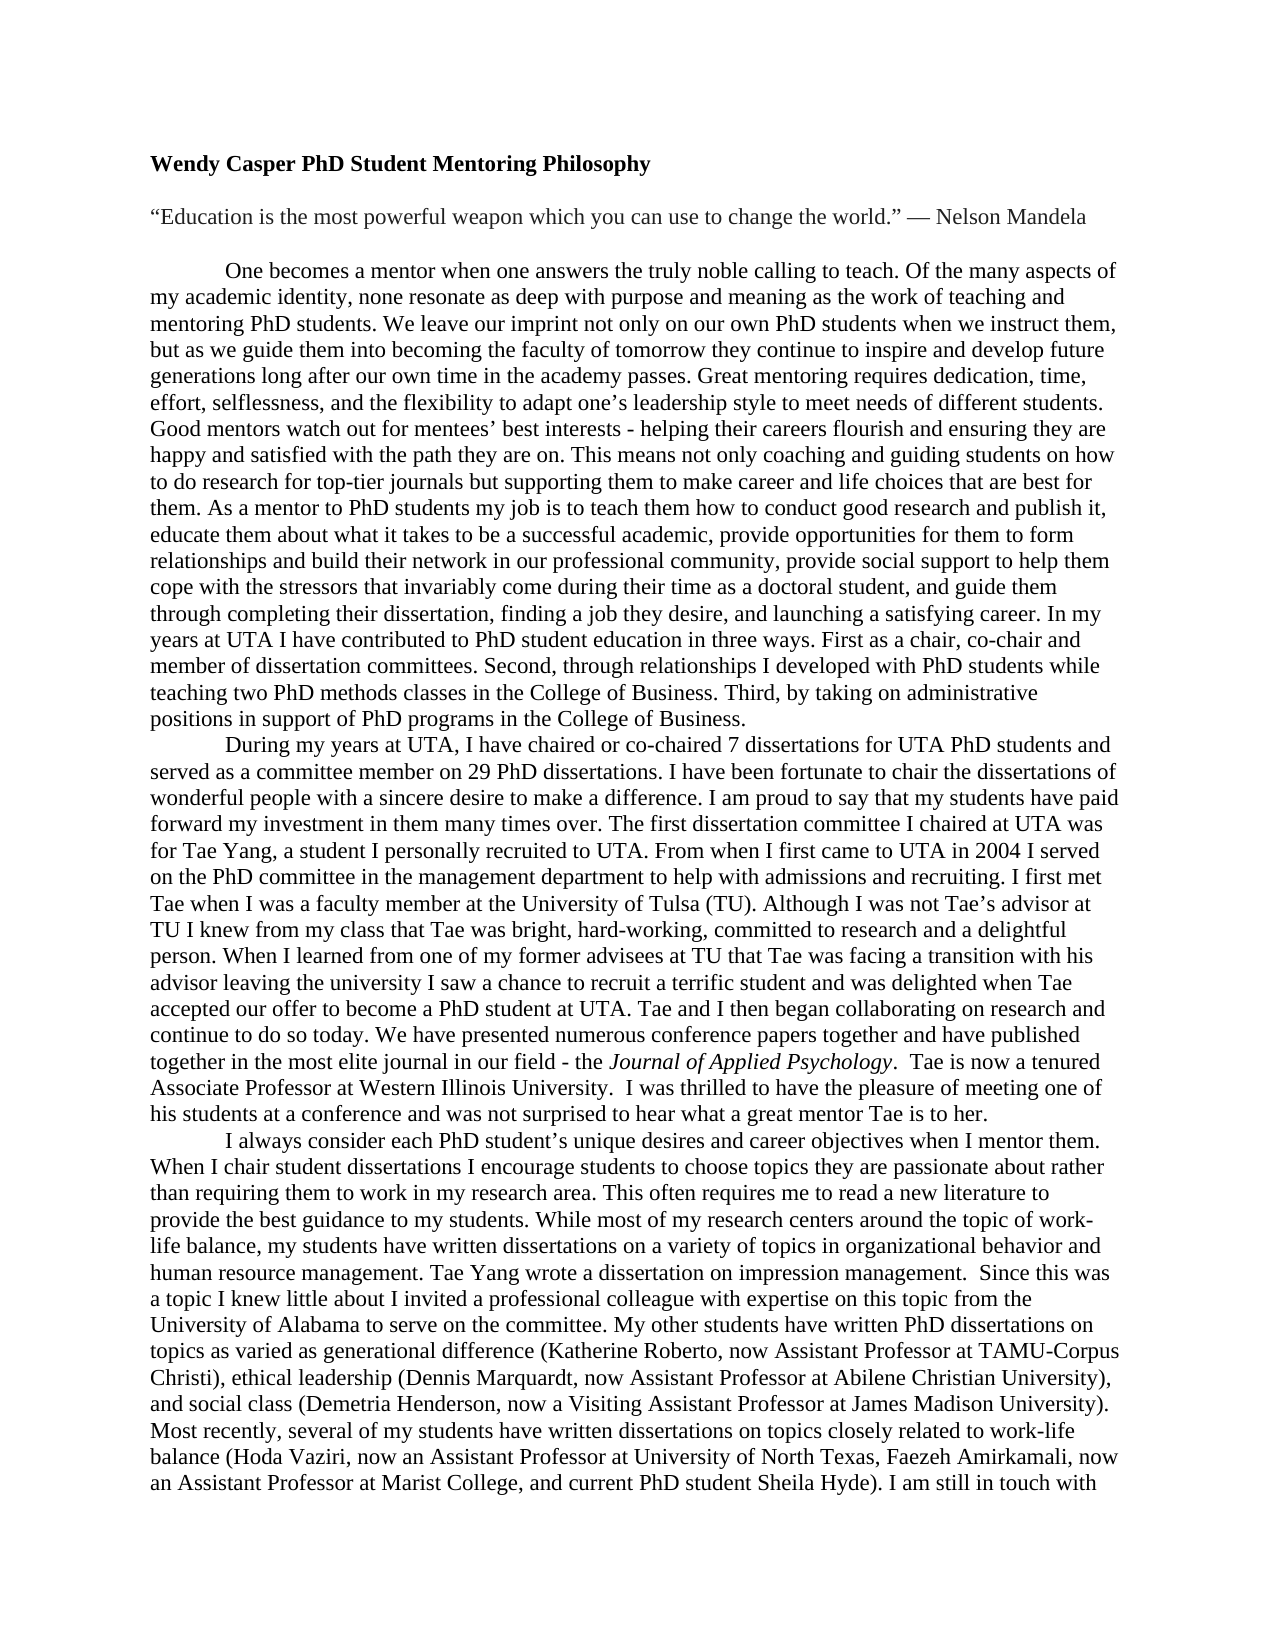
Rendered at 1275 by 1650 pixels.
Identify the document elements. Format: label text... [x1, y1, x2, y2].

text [150, 1127, 1125, 1496]
text “Education is the most powerful weapon which you can use to change the world.” — Nelson Mandela [150, 203, 1125, 229]
text During my years at UTA, I have chaired or co-chaired 7 dissertations for UTA PhD students and served as a committee member on 29 PhD dissertations. I have been fortunate to chair the dissertations of wonderful people with a sincere desire to make a difference. I am proud to say that my students have paid forward my investment in them many times over. The first dissertation committee I chaired at UTA was for Tae Yang, a student I personally recruited to UTA. From when I first came to UTA in 2004 I served on the PhD committee in the management department to help with admissions and recruiting. I first met Tae when I was a faculty member at the University of Tulsa (TU). Although I was not Tae’s advisor at TU I knew from my class that Tae was bright, hard-working, committed to research and a delightful person. When I learned from one of my former advisees at TU that Tae was facing a transition with his advisor leaving the university I saw a chance to recruit a terrific student and was delighted when Tae accepted our offer to become a PhD student at UTA. Tae and I then began collaborating on research and continue to do so today. We have presented numerous conference papers together and have published together in the most elite journal in our field - the Journal of Applied Psychology. Tae is now a tenured Associate Professor at Western Illinois University. I was thrilled to have the pleasure of meeting one of his students at a conference and was not surprised to hear what a great mentor Tae is to her. [150, 731, 1125, 1127]
text One becomes a mentor when one answers the truly noble calling to teach. Of the many aspects of my academic identity, none resonate as deep with purpose and meaning as the work of teaching and mentoring PhD students. We leave our imprint not only on our own PhD students when we instruct them, but as we guide them into becoming the faculty of tomorrow they continue to inspire and develop future generations long after our own time in the academy passes. Great mentoring requires dedication, time, effort, selflessness, and the flexibility to adapt one’s leadership style to meet needs of different students. Good mentors watch out for mentees’ best interests - helping their careers flourish and ensuring they are happy and satisfied with the path they are on. This means not only coaching and guiding students on how to do research for top-tier journals but supporting them to make career and life choices that are best for them. As a mentor to PhD students my job is to teach them how to conduct good research and publish it, educate them about what it takes to be a successful academic, provide opportunities for them to form relationships and build their network in our professional community, provide social support to help them cope with the stressors that invariably come during their time as a doctoral student, and guide them through completing their dissertation, finding a job they desire, and launching a satisfying career. In my years at UTA I have contributed to PhD student education in three ways. First as a chair, co-chair and member of dissertation committees. Second, through relationships I developed with PhD students while teaching two PhD methods classes in the College of Business. Third, by taking on administrative positions in support of PhD programs in the College of Business. [150, 257, 1125, 731]
text Wendy Casper PhD Student Mentoring Philosophy [150, 150, 1125, 176]
